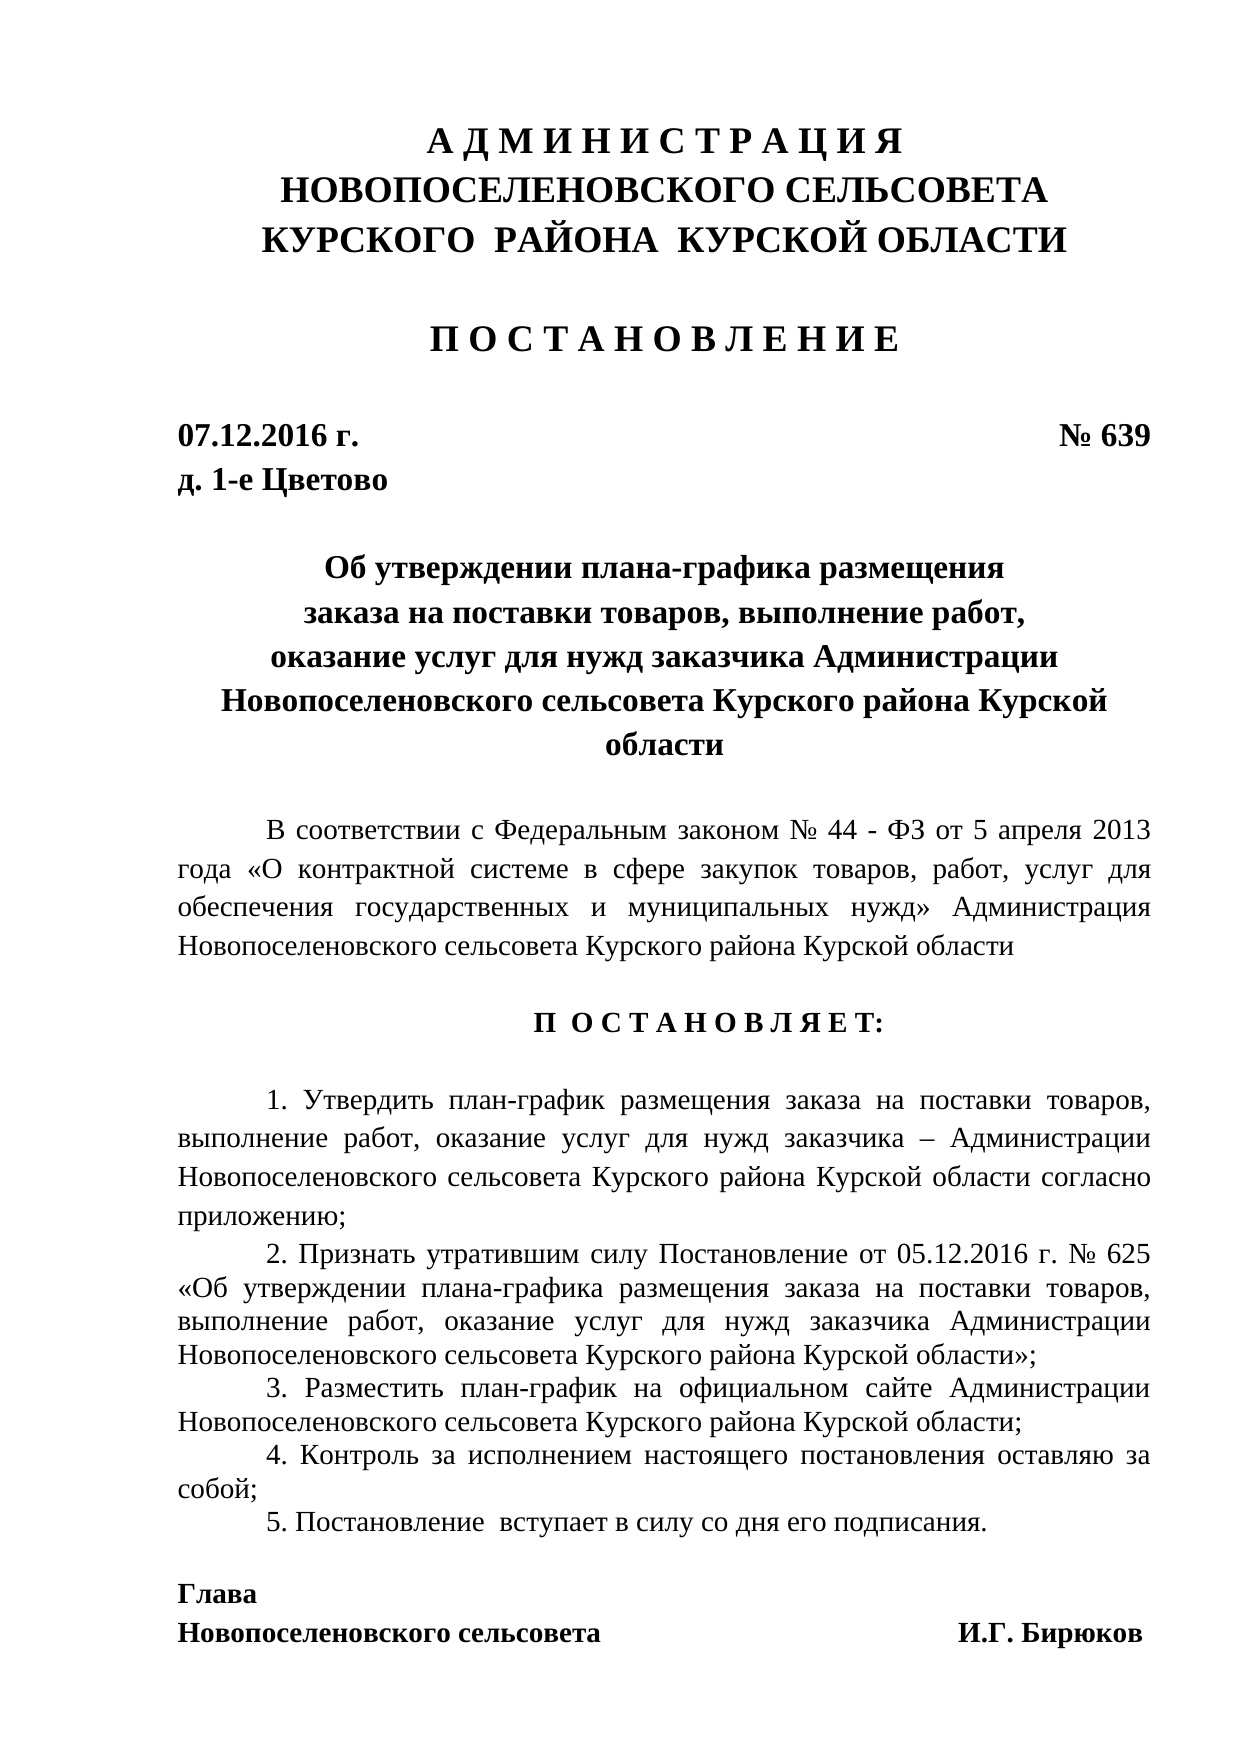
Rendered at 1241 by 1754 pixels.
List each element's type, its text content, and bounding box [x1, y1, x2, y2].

text 1. Утвердить план-график размещения заказа на поставки товаров, выполнение работ, оказание услуг для нужд заказчика – Администрации Новопоселеновского сельсовета Курского района Курской области согласно приложению; [177, 1082, 1152, 1231]
text Новопоселеновского сельсовета И.Г. Бирюков [177, 1615, 1152, 1649]
text В соответствии с Федеральным законом № 44 - ФЗ от 5 апреля 2013 года «О контрактной системе в сфере закупок товаров, работ, услуг для обеспечения государственных и муниципальных нужд» Администрация Новопоселеновского сельсовета Курского района Курской области [177, 812, 1152, 961]
text Новопоселеновского сельсовета Курского района Курской области [177, 680, 1152, 762]
text НОВОПОСЕЛЕНОВСКОГО СЕЛЬСОВЕТА КУРСКОГО РАЙОНА КУРСКОЙ ОБЛАСТИ [177, 168, 1152, 260]
text д. 1-е Цветово [177, 460, 1152, 498]
text П О С Т А Н О В Л Е Н И Е [177, 316, 1152, 359]
text 4. Контроль за исполнением настоящего постановления оставляю за собой; [177, 1437, 1152, 1504]
text заказа на поставки товаров, выполнение работ, [177, 592, 1152, 630]
text Об утверждении плана-графика размещения [177, 548, 1152, 586]
text А Д М И Н И С Т Р А Ц И Я [177, 118, 1152, 161]
text 5. Постановление вступает в силу со дня его подписания. [177, 1504, 1152, 1538]
text 3. Разместить план-график на официальном сайте Администрации Новопоселеновского сельсовета Курского района Курской области; [177, 1370, 1152, 1437]
text П О С Т А Н О В Л Я Е Т: [177, 1005, 1152, 1038]
text 07.12.2016 г. № 639 [177, 416, 1152, 454]
text оказание услуг для нужд заказчика Администрации [177, 636, 1152, 674]
text Глава [177, 1577, 1152, 1610]
text 2. Признать утратившим силу Постановление от 05.12.2016 г. № 625 «Об утверждении плана-графика размещения заказа на поставки товаров, выполнение работ, оказание услуг для нужд заказчика Администрации Новопоселеновского сельсовета Курского района Курской области»; [177, 1236, 1152, 1370]
